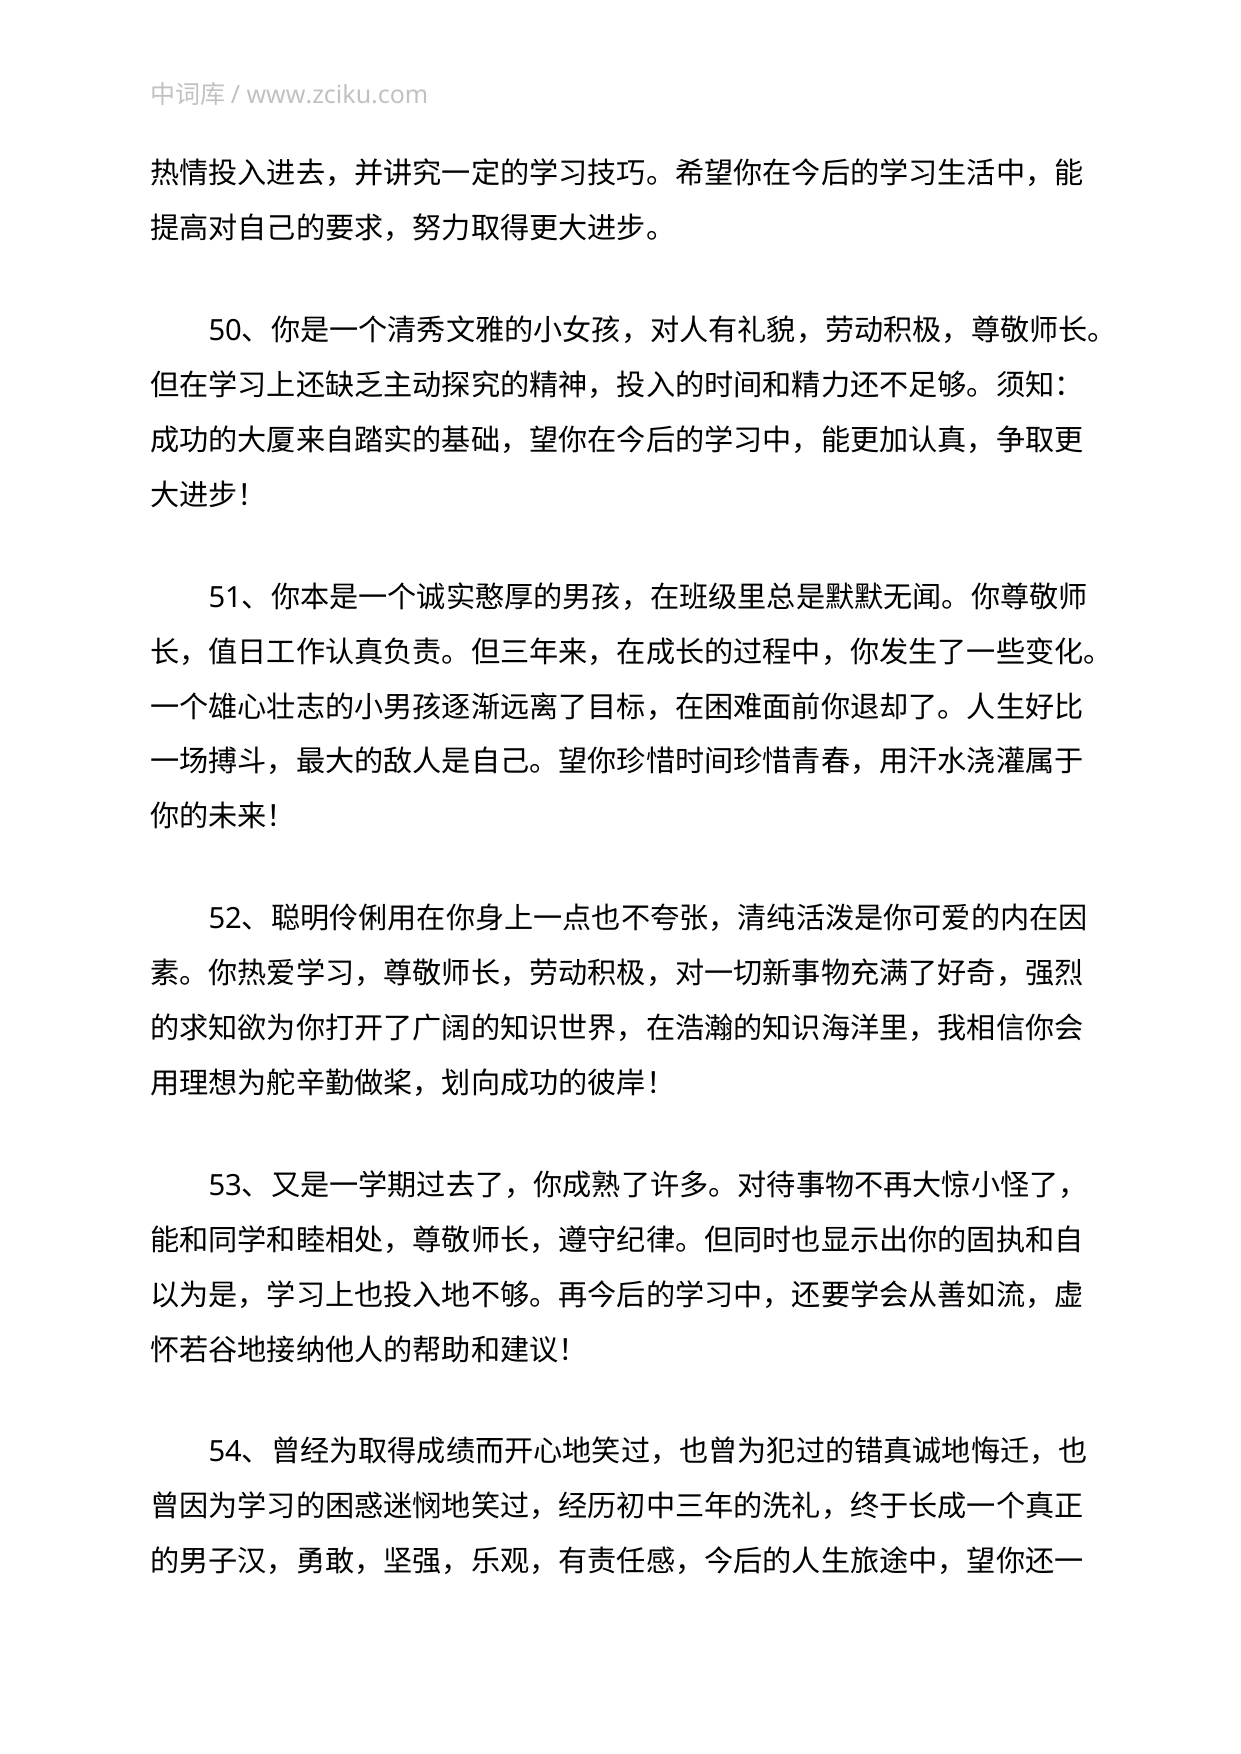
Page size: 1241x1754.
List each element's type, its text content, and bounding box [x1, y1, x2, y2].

text 52、聪明伶俐用在你身上一点也不夸张，清纯活泼是你可爱的内在因素。你热爱学习，尊敬师长，劳动积极，对一切新事物充满了好奇，强烈的求知欲为你打开了广阔的知识世界，在浩瀚的知识海洋里，我相信你会用理想为舵辛勤做桨，划向成功的彼岸！ [150, 895, 1090, 1102]
text 50、你是一个清秀文雅的小女孩，对人有礼貌，劳动积极，尊敬师长。但在学习上还缺乏主动探究的精神，投入的时间和精力还不足够。须知：成功的大厦来自踏实的基础，望你在今后的学习中，能更加认真，争取更大进步！ [150, 307, 1090, 514]
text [150, 1428, 1090, 1580]
text 53、又是一学期过去了，你成熟了许多。对待事物不再大惊小怪了，能和同学和睦相处，尊敬师长，遵守纪律。但同时也显示出你的固执和自以为是，学习上也投入地不够。再今后的学习中，还要学会从善如流，虚怀若谷地接纳他人的帮助和建议！ [150, 1161, 1090, 1368]
text 51、你本是一个诚实憨厚的男孩，在班级里总是默默无闻。你尊敬师长，值日工作认真负责。但三年来，在成长的过程中，你发生了一些变化。一个雄心壮志的小男孩逐渐远离了目标，在困难面前你退却了。人生好比一场搏斗，最大的敌人是自己。望你珍惜时间珍惜青春，用汗水浇灌属于你的未来！ [150, 573, 1090, 835]
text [150, 150, 1090, 247]
